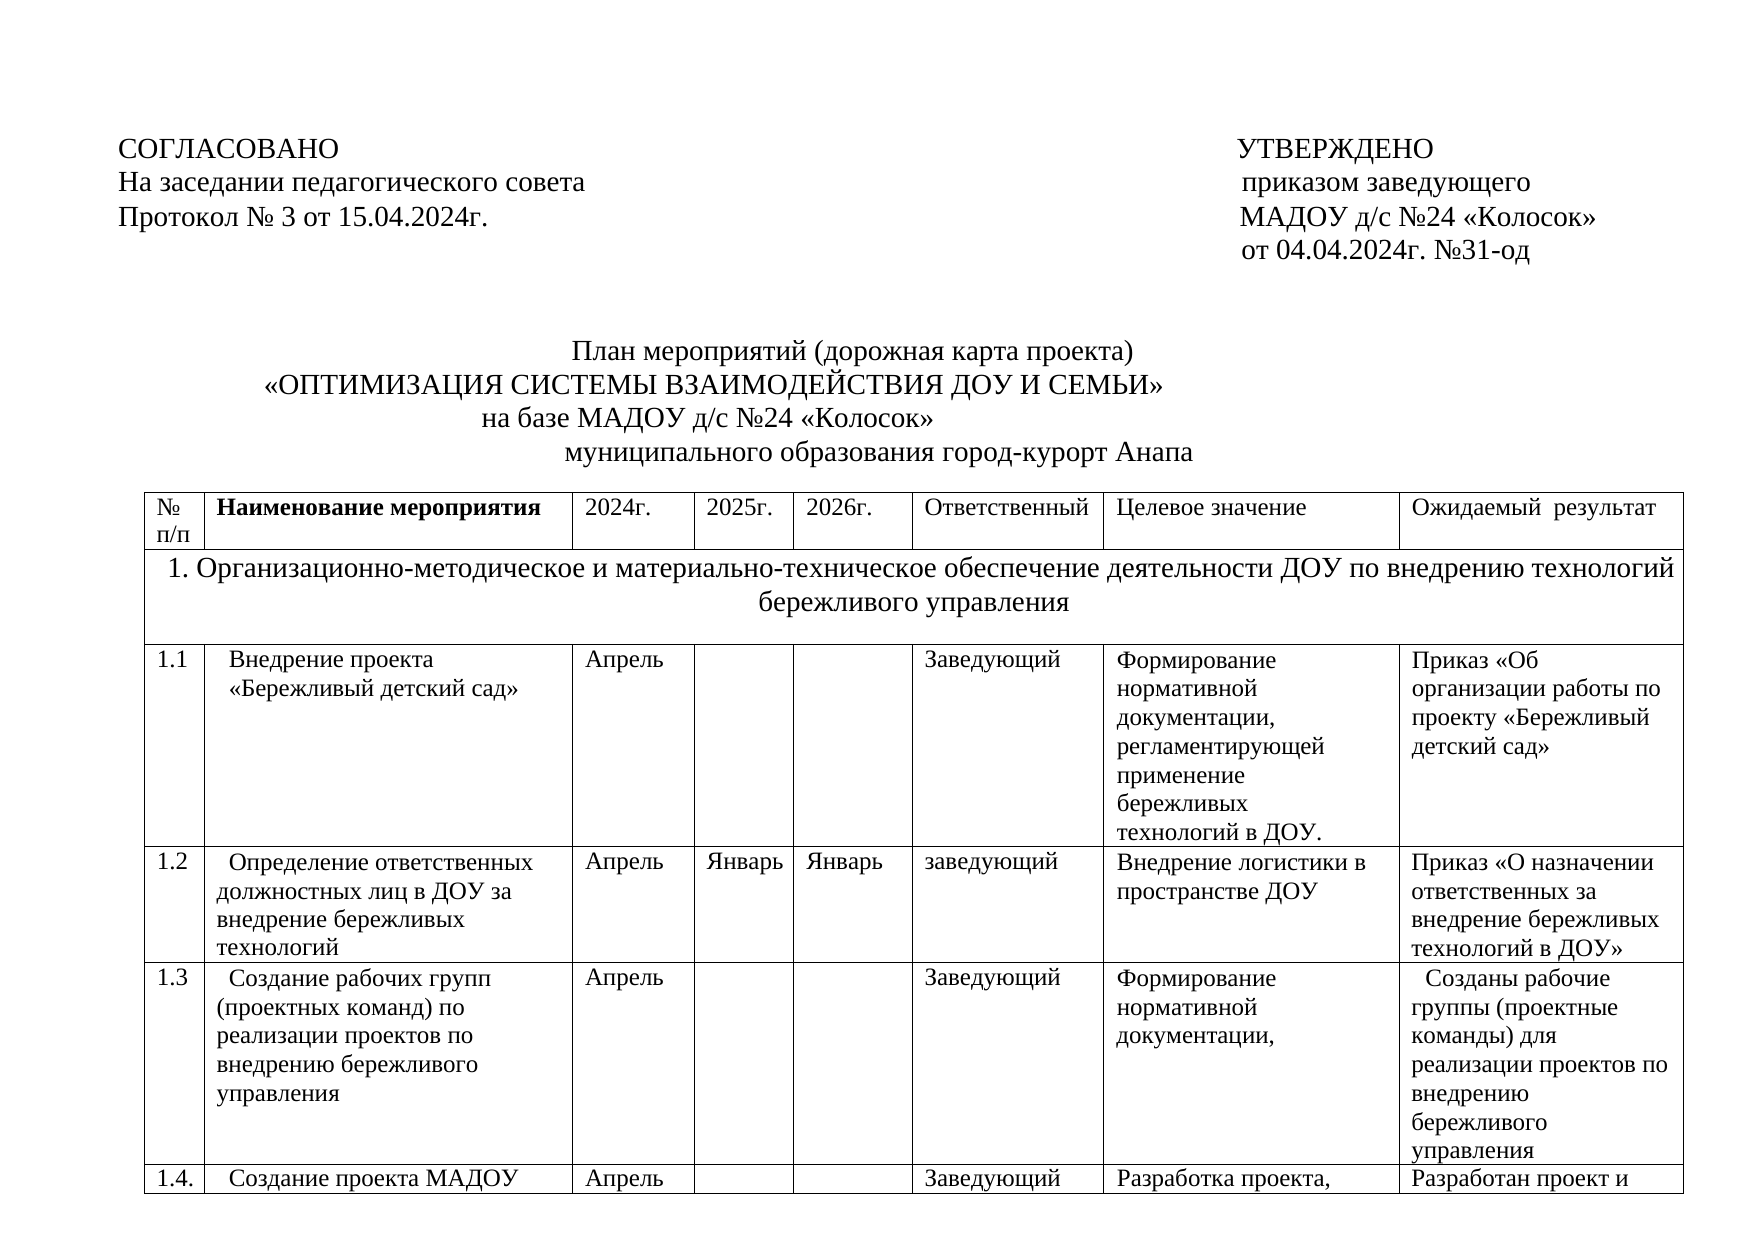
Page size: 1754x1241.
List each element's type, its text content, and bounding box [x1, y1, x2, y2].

table_cell [695, 1165, 793, 1193]
table_cell 1.4. [145, 1165, 204, 1193]
table_header Целевое значение [1104, 493, 1399, 549]
title «ОПТИМИЗАЦИЯ СИСТЕМЫ ВЗАИМОДЕЙСТВИЯ ДОУ И СЕМЬИ» [106, 367, 1314, 401]
table_header 2026г. [794, 493, 912, 549]
table_cell Заведующий [913, 645, 1103, 846]
table_header № п/п [145, 493, 204, 549]
table_cell Внедрение логистики в пространстве ДОУ [1104, 847, 1399, 962]
table_cell 1.3 [145, 963, 204, 1164]
table_cell [794, 645, 912, 846]
text СОГЛАСОВАНО УТВЕРЖДЕНО [118, 132, 1696, 165]
table_cell Разработан проект и [1400, 1165, 1683, 1193]
table_cell [695, 963, 793, 1164]
table_cell Формирование нормативной документации, [1104, 963, 1399, 1164]
table_cell Заведующий [913, 1165, 1103, 1193]
table_cell Апрель [573, 645, 694, 846]
table_header 2025г. [695, 493, 793, 549]
table_cell Определение ответственных должностных лиц в ДОУ за внедрение бережливых технологий [205, 847, 572, 962]
table_cell Январь [695, 847, 793, 962]
table_cell Приказ «О назначении ответственных за внедрение бережливых технологий в ДОУ» [1400, 847, 1683, 962]
table_header Наименование мероприятия [205, 493, 572, 549]
title План мероприятий (дорожная карта проекта) [106, 333, 1314, 367]
text На заседании педагогического совета приказом заведующего [118, 165, 1696, 199]
table_cell Создание проекта МАДОУ [205, 1165, 572, 1193]
table_cell Формирование нормативной документации, регламентирующей применение бережливых технологий в ДОУ. [1104, 645, 1399, 846]
table_cell Разработка проекта, [1104, 1165, 1399, 1193]
table_cell Заведующий [913, 963, 1103, 1164]
table_cell Апрель [573, 847, 694, 962]
table_cell 1.1 [145, 645, 204, 846]
table_cell [794, 1165, 912, 1193]
table_cell заведующий [913, 847, 1103, 962]
title на базе МАДОУ д/с №24 «Колосок» [106, 401, 1314, 434]
title муниципального образования город-курорт Анапа [443, 434, 1314, 468]
table_cell Апрель [573, 963, 694, 1164]
table_header Ответственный [913, 493, 1103, 549]
table_cell Созданы рабочие группы (проектные команды) для реализации проектов по внедрению бережливого управления [1400, 963, 1683, 1164]
table_cell 1.2 [145, 847, 204, 962]
table_cell [695, 645, 793, 846]
table_header 2024г. [573, 493, 694, 549]
table_cell Январь [794, 847, 912, 962]
table_cell Создание рабочих групп (проектных команд) по реализации проектов по внедрению бережливого управления [205, 963, 572, 1164]
table_cell Апрель [573, 1165, 694, 1193]
text Протокол № 3 от 15.04.2024г. МАДОУ д/с №24 «Колосок» от 04.04.2024г. №31-од [118, 199, 1622, 266]
table_cell Приказ «Об организации работы по проекту «Бережливый детский сад» [1400, 645, 1683, 846]
table_cell [794, 963, 912, 1164]
table_cell 1. Организационно-методическое и материально-техническое обеспечение деятельности ДОУ по внедрению технологий бережливого управления [145, 550, 1683, 644]
table_header Ожидаемый результат [1400, 493, 1683, 549]
table_cell Внедрение проекта «Бережливый детский сад» [205, 645, 572, 846]
